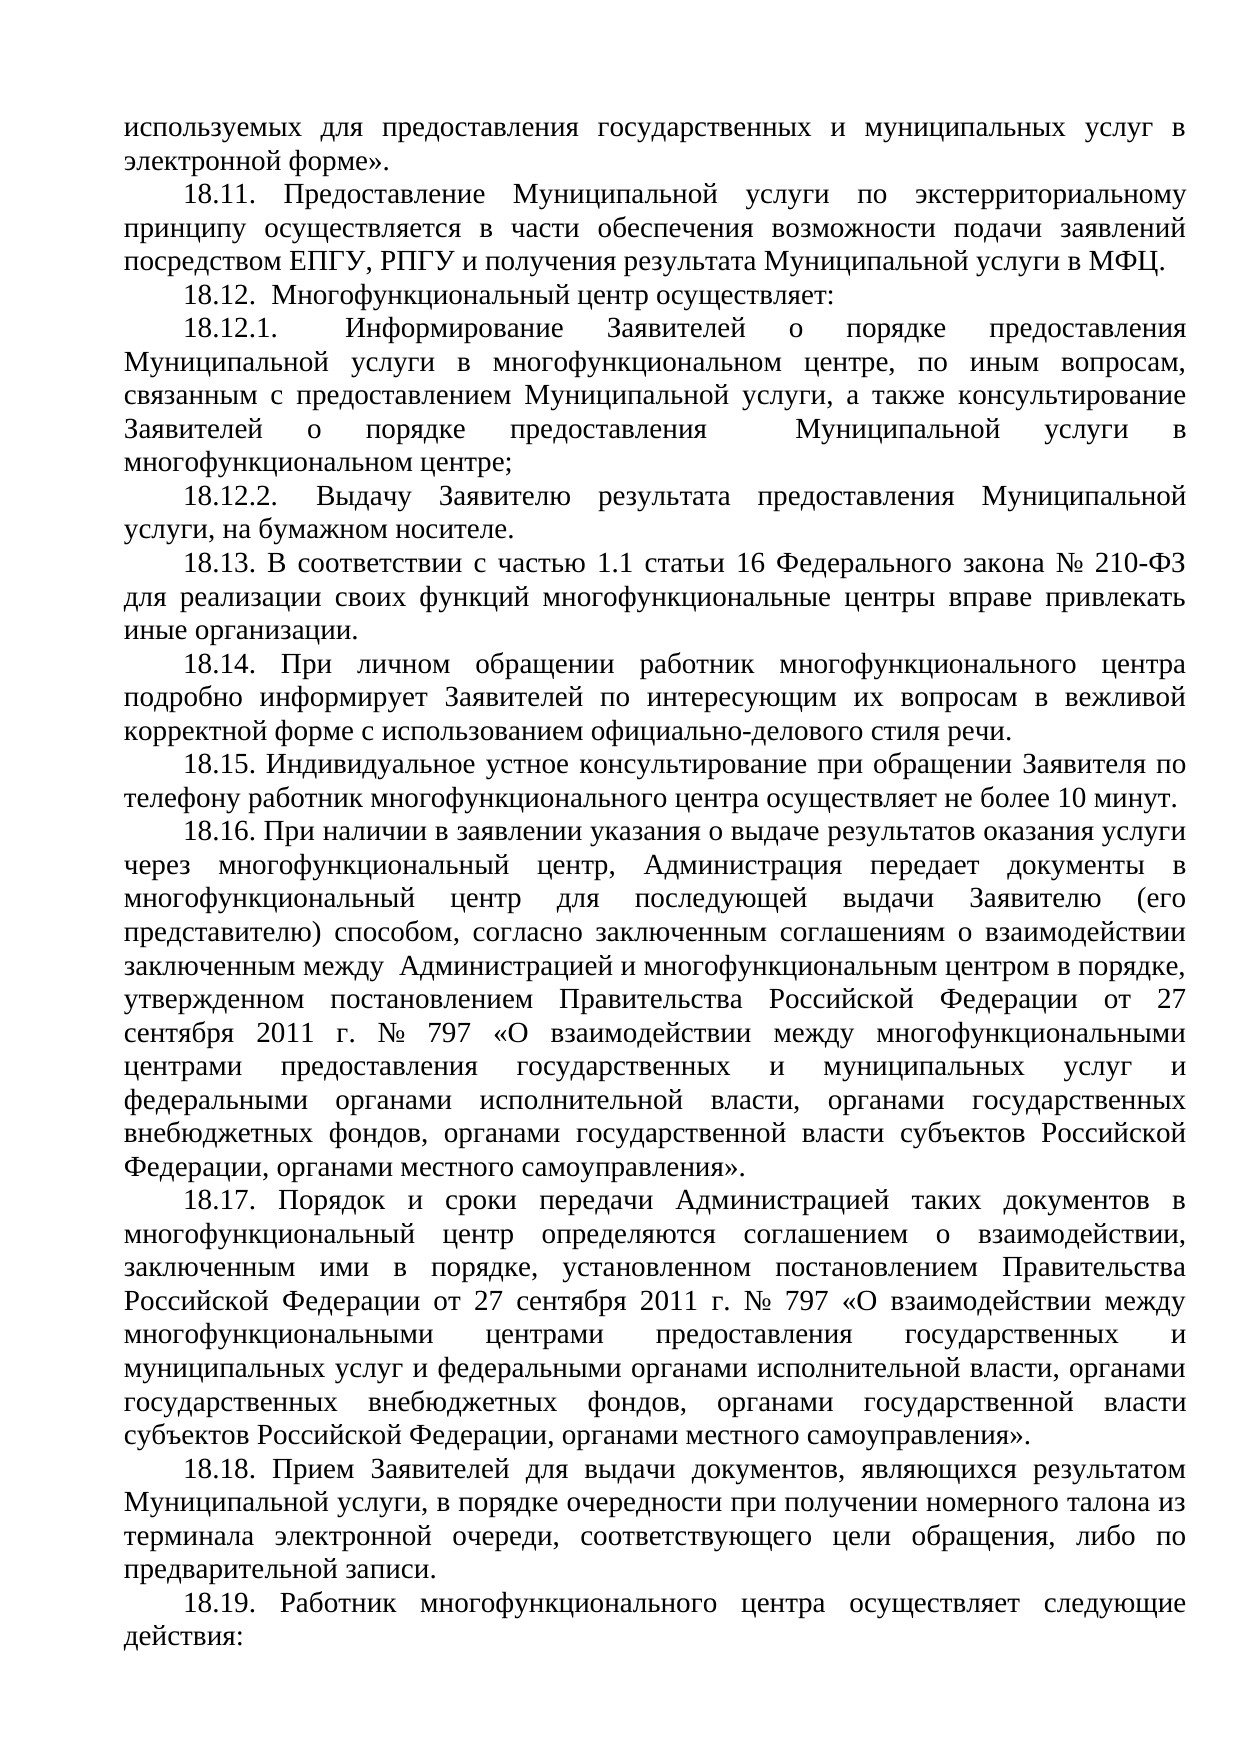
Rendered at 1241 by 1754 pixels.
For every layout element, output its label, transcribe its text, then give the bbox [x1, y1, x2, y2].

text 18.17. Порядок и сроки передачи Администрацией таких документов в многофункциональный центр определяются соглашением о взаимодействии, заключенным ими в порядке, установленном постановлением Правительства Российской Федерации от 27 сентября 2011 г. № 797 «О взаимодействии между многофункциональными центрами предоставления государственных и муниципальных услуг и федеральными органами исполнительной власти, органами государственных внебюджетных фондов, органами государственной власти субъектов Российской Федерации, органами местного самоуправления». [124, 1182, 1187, 1451]
list Информирование Заявителей о порядке предоставления Муниципальной услуги в многофункциональном центре, по иным вопросам, связанным с предоставлением Муниципальной услуги, а также консультирование Заявителей о порядке предоставления Муниципальной услуги в многофункциональном центре; [124, 310, 1187, 478]
text 18.13. В соответствии с частью 1.1 статьи 16 Федерального закона № 210-ФЗ для реализации своих функций многофункциональные центры вправе привлекать иные организации. [124, 545, 1187, 646]
text 18.14. При личном обращении работник многофункционального центра подробно информирует Заявителей по интересующим их вопросам в вежливой корректной форме с использованием официально-делового стиля речи. [124, 646, 1187, 746]
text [124, 109, 1187, 176]
text 18.16. При наличии в заявлении указания о выдаче результатов оказания услуги через многофункциональный центр, Администрация передает документы в многофункциональный центр для последующей выдачи Заявителю (его представителю) способом, согласно заключенным соглашениям о взаимодействии заключенным между Администрацией и многофункциональным центром в порядке, утвержденном постановлением Правительства Российской Федерации от 27 сентября 2011 г. № 797 «О взаимодействии между многофункциональными центрами предоставления государственных и муниципальных услуг и федеральными органами исполнительной власти, органами государственных внебюджетных фондов, органами государственной власти субъектов Российской Федерации, органами местного самоуправления». [124, 813, 1187, 1182]
text 18.18. Прием Заявителей для выдачи документов, являющихся результатом Муниципальной услуги, в порядке очередности при получении номерного талона из терминала электронной очереди, соответствующего цели обращения, либо по предварительной записи. [124, 1451, 1187, 1585]
list Многофункциональный центр осуществляет: [124, 277, 1187, 310]
text 18.19. Работник многофункционального центра осуществляет следующие действия: [124, 1585, 1187, 1652]
list Выдачу Заявителю результата предоставления Муниципальной услуги, на бумажном носителе. [124, 478, 1187, 545]
text 18.11. Предоставление Муниципальной услуги по экстерриториальному принципу осуществляется в части обеспечения возможности подачи заявлений посредством ЕПГУ, РПГУ и получения результата Муниципальной услуги в МФЦ. [124, 176, 1187, 277]
text 18.15. Индивидуальное устное консультирование при обращении Заявителя по телефону работник многофункционального центра осуществляет не более 10 минут. [124, 746, 1187, 813]
